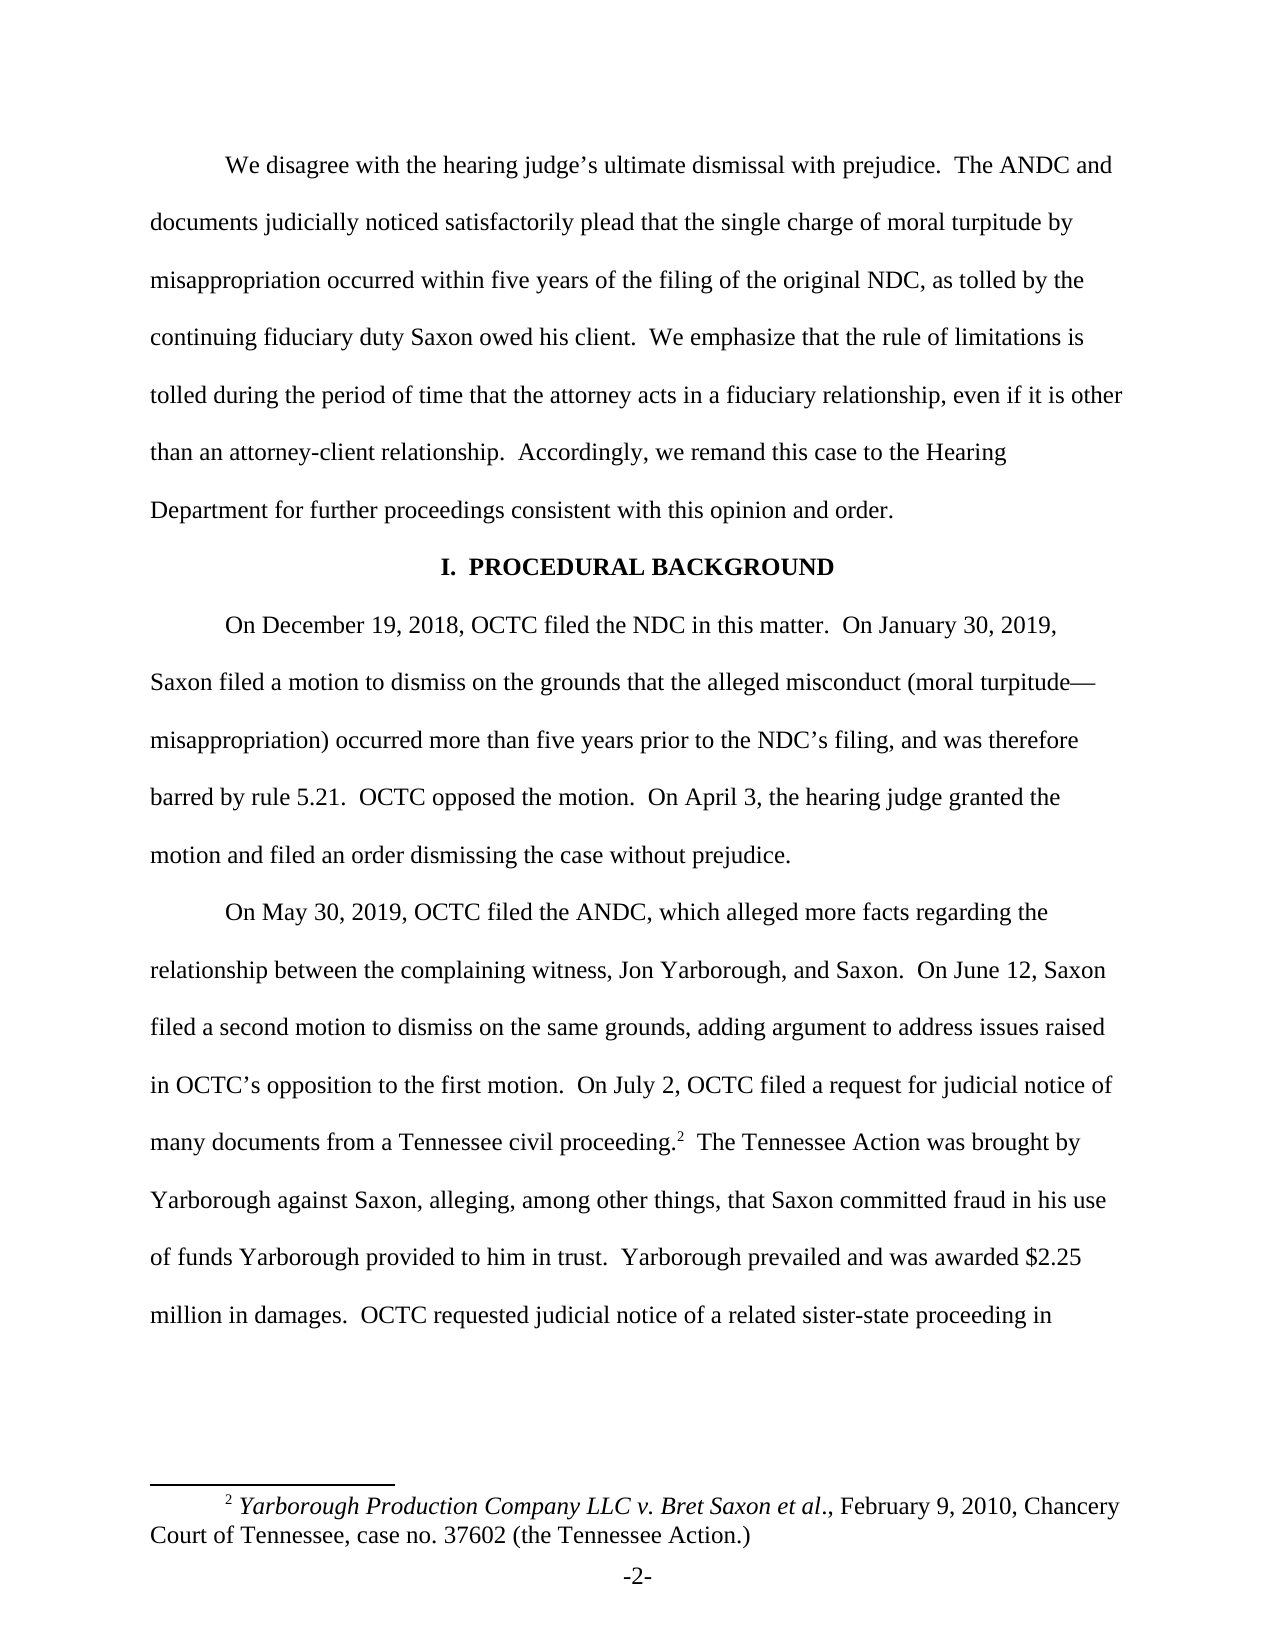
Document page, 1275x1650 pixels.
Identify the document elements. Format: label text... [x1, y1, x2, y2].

text On December 19, 2018, OCTC filed the NDC in this matter. On January 30, 2019, Saxon filed a motion to dismiss on the grounds that the alleged misconduct (moral turpitude—misappropriation) occurred more than five years prior to the NDC’s filing, and was therefore barred by rule 5.21. OCTC opposed the motion. On April 3, the hearing judge granted the motion and filed an order dismissing the case without prejudice. [150, 610, 1125, 869]
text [150, 897, 1125, 1329]
text We disagree with the hearing judge’s ultimate dismissal with prejudice. The ANDC and documents judicially noticed satisfactorily plead that the single charge of moral turpitude by misappropriation occurred within five years of the filing of the original NDC, as tolled by the continuing fiduciary duty Saxon owed his client. We emphasize that the rule of limitations is tolled during the period of time that the attorney acts in a fiduciary relationship, even if it is other than an attorney-client relationship. Accordingly, we remand this case to the Hearing Department for further proceedings consistent with this opinion and order. [150, 150, 1125, 524]
text I. PROCEDURAL BACKGROUND [150, 552, 1125, 581]
